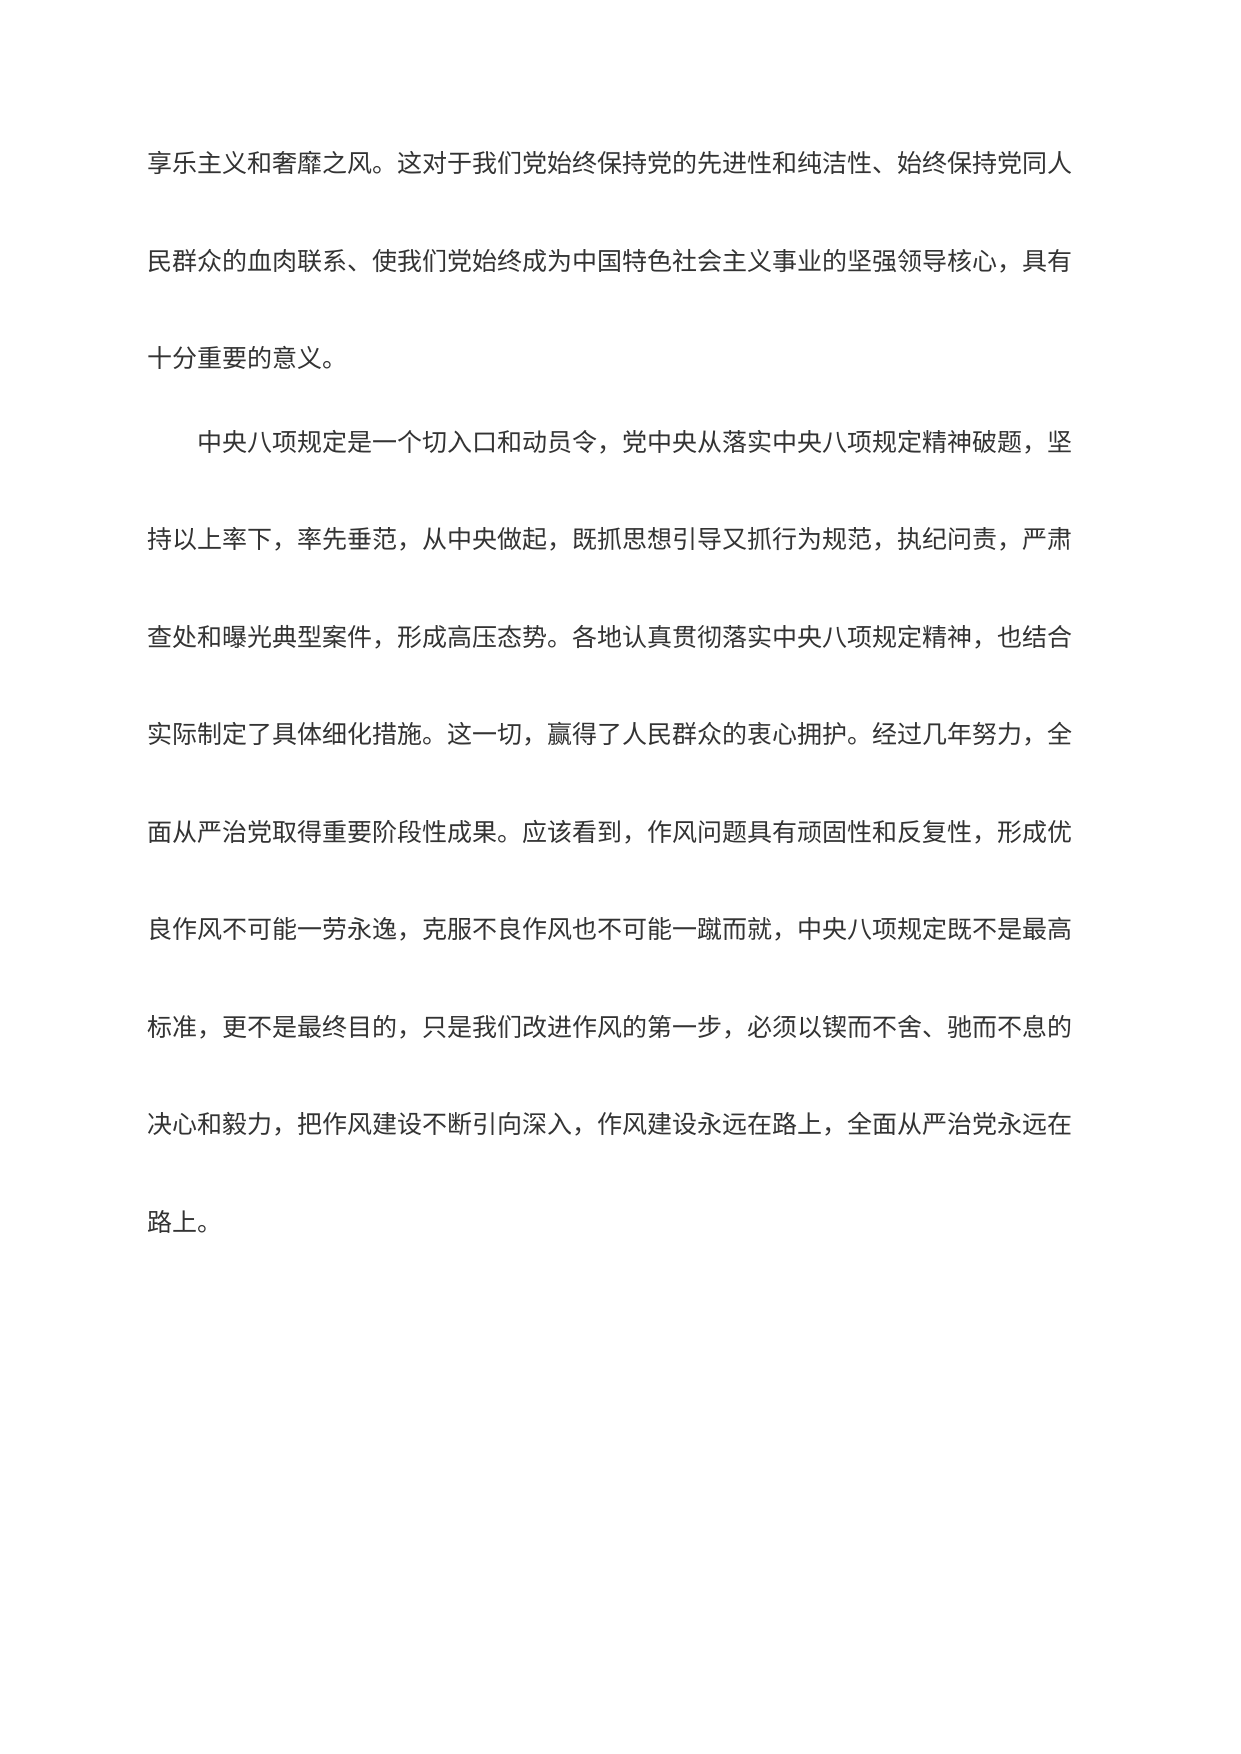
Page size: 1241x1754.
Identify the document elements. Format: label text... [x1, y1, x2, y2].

text 中央八项规定是一个切入口和动员令，党中央从落实中央八项规定精神破题，坚持以上率下，率先垂范，从中央做起，既抓思想引导又抓行为规范，执纪问责，严肃查处和曝光典型案件，形成高压态势。各地认真贯彻落实中央八项规定精神，也结合实际制定了具体细化措施。这一切，赢得了人民群众的衷心拥护。经过几年努力，全面从严治党取得重要阶段性成果。应该看到，作风问题具有顽固性和反复性，形成优良作风不可能一劳永逸，克服不良作风也不可能一蹴而就，中央八项规定既不是最高标准，更不是最终目的，只是我们改进作风的第一步，必须以锲而不舍、驰而不息的决心和毅力，把作风建设不断引向深入，作风建设永远在路上，全面从严治党永远在路上。 [148, 408, 1092, 1253]
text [148, 129, 1092, 389]
